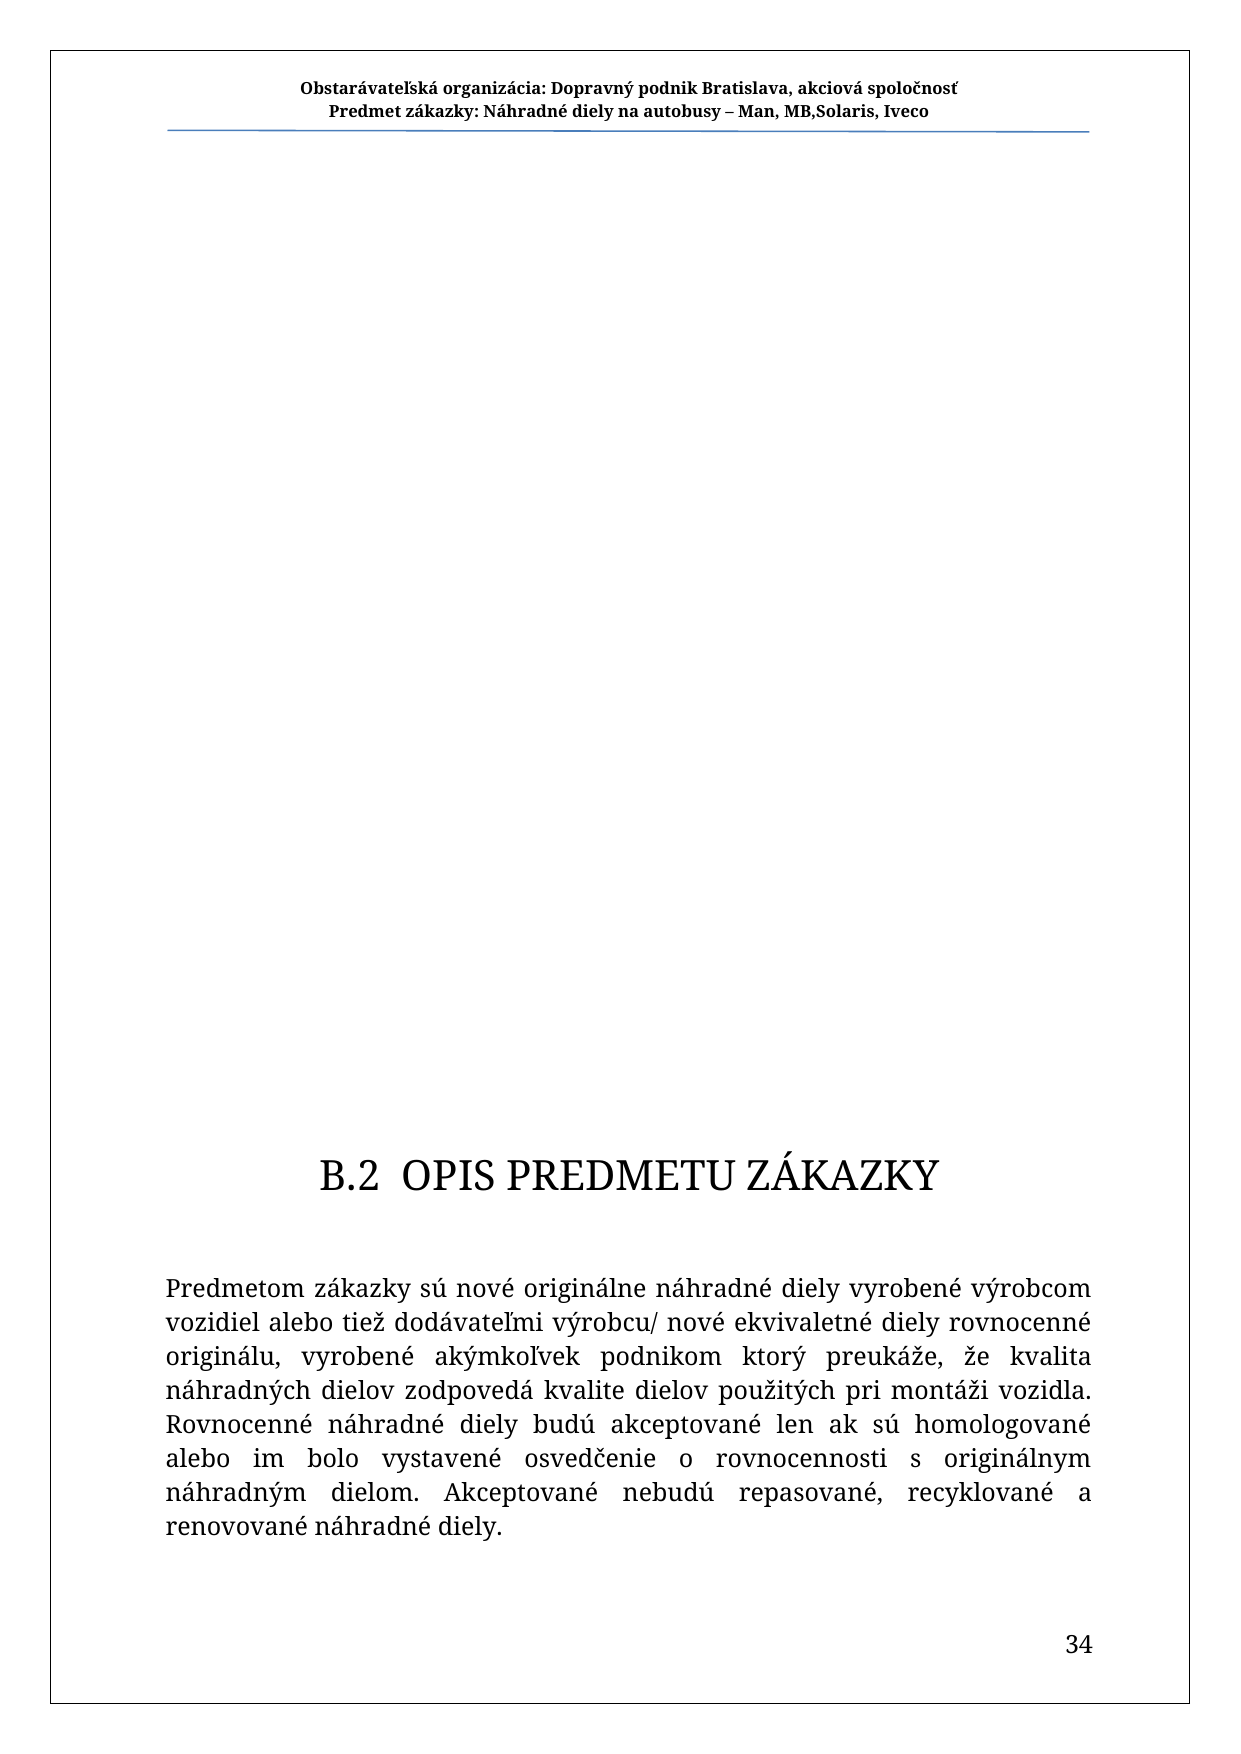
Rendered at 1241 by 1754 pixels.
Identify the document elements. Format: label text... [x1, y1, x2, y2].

subtitle B.2 OPIS PREDMETU ZÁKAZKY [165, 1146, 1093, 1202]
text Predmetom zákazky sú nové originálne náhradné diely vyrobené výrobcom vozidiel alebo tiež dodávateľmi výrobcu/ nové ekvivaletné diely rovnocenné originálu, vyrobené akýmkoľvek podnikom ktorý preukáže, že kvalita náhradných dielov zodpovedá kvalite dielov použitých pri montáži vozidla. Rovnocenné náhradné diely budú akceptované len ak sú homologované alebo im bolo vystavené osvedčenie o rovnocennosti s originálnym náhradným dielom. Akceptované nebudú repasované, recyklované a renovované náhradné diely. [165, 1271, 1093, 1543]
